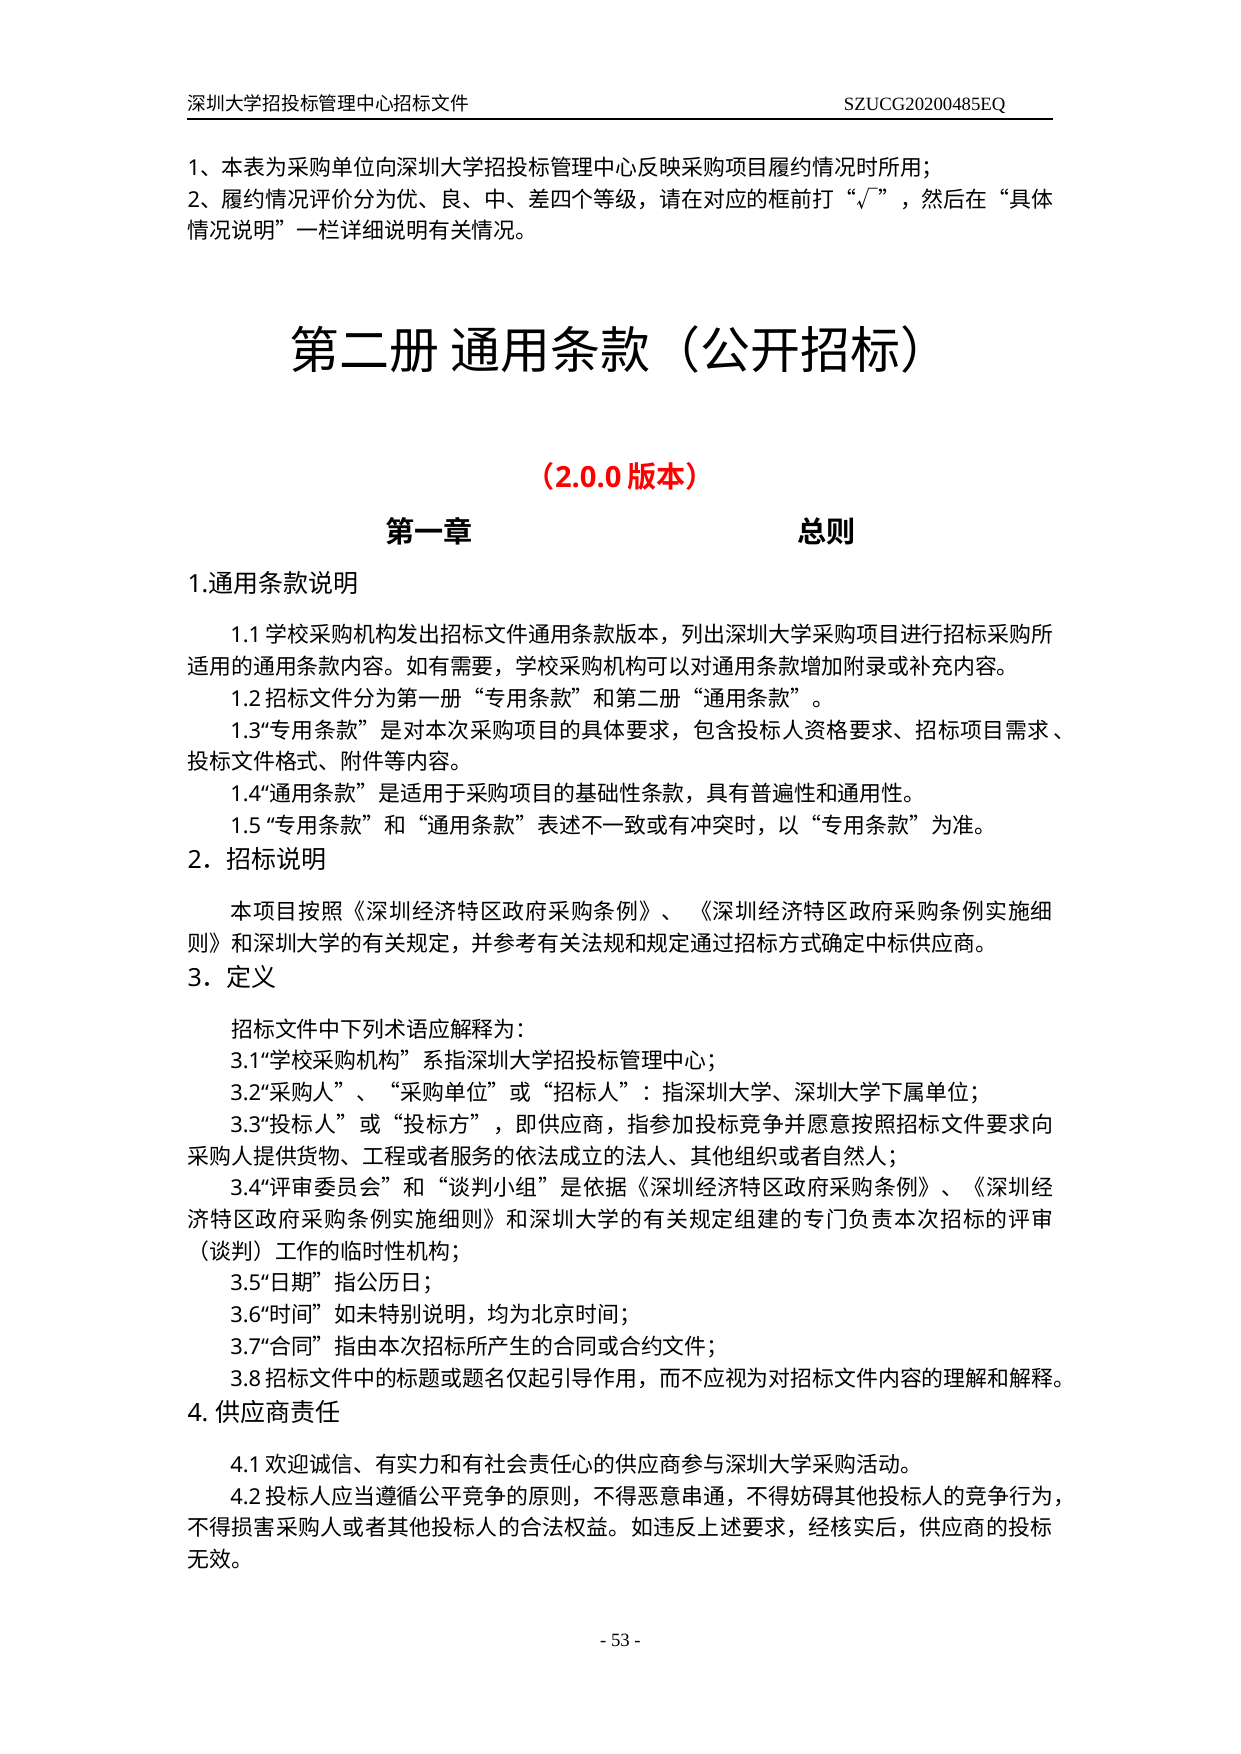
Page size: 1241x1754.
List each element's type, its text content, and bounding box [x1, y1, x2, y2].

text 3.8招标文件中的标题或题名仅起引导作用，而不应视为对招标文件内容的理解和解释。 [187, 1361, 1053, 1392]
subtitle 第二册 通用条款（公开招标） [187, 310, 1053, 383]
text 1.4“通用条款”是适用于采购项目的基础性条款，具有普遍性和通用性。 [187, 776, 1053, 808]
text 4.1欢迎诚信、有实力和有社会责任心的供应商参与深圳大学采购活动。 [187, 1447, 1053, 1479]
text （2.0.0版本） [187, 453, 1053, 496]
text 招标文件中下列术语应解释为： [187, 1012, 1053, 1043]
text 3.7“合同”指由本次招标所产生的合同或合约文件； [187, 1329, 1053, 1361]
text 本项目按照《深圳经济特区政府采购条例》、 《深圳经济特区政府采购条例实施细则》和深圳大学的有关规定，并参考有关法规和规定通过招标方式确定中标供应商。 [187, 894, 1053, 957]
text 1.3“专用条款”是对本次采购项目的具体要求，包含投标人资格要求、招标项目需求、投标文件格式、附件等内容。 [187, 713, 1053, 776]
text 3.6“时间”如未特别说明，均为北京时间； [187, 1297, 1053, 1329]
text 3.5“日期”指公历日； [187, 1265, 1053, 1297]
text 1.5 “专用条款”和“通用条款”表述不一致或有冲突时，以“专用条款”为准。 [187, 808, 1053, 839]
text 4. 供应商责任 [187, 1392, 1053, 1429]
text 4.2投标人应当遵循公平竞争的原则，不得恶意串通，不得妨碍其他投标人的竞争行为，不得损害采购人或者其他投标人的合法权益。如违反上述要求，经核实后，供应商的投标无效。 [187, 1479, 1053, 1574]
text 3.3“投标人”或“投标方”，即供应商，指参加投标竞争并愿意按照招标文件要求向采购人提供货物、工程或者服务的依法成立的法人、其他组织或者自然人； [187, 1107, 1053, 1170]
text 1.2招标文件分为第一册“专用条款”和第二册“通用条款”。 [187, 681, 1053, 713]
text 3．定义 [187, 957, 1053, 993]
text 2、履约情况评价分为优、良、中、差四个等级，请在对应的框前打“√”，然后在“具体情况说明”一栏详细说明有关情况。 [187, 182, 1053, 245]
text 1.1学校采购机构发出招标文件通用条款版本，列出深圳大学采购项目进行招标采购所适用的通用条款内容。如有需要，学校采购机构可以对通用条款增加附录或补充内容。 [187, 617, 1053, 681]
text 3.1“学校采购机构”系指深圳大学招投标管理中心； [187, 1043, 1053, 1075]
text 3.4“评审委员会”和“谈判小组”是依据《深圳经济特区政府采购条例》、《深圳经济特区政府采购条例实施细则》和深圳大学的有关规定组建的专门负责本次招标的评审（谈判）工作的临时性机构； [187, 1170, 1053, 1265]
text 3.2“采购人”、“采购单位”或“招标人”：指深圳大学、深圳大学下属单位； [187, 1075, 1053, 1107]
text 1、本表为采购单位向深圳大学招投标管理中心反映采购项目履约情况时所用； [187, 150, 1053, 182]
text 2．招标说明 [187, 839, 1053, 876]
text 1.通用条款说明 [187, 563, 1053, 599]
list 总则 [187, 508, 1053, 551]
